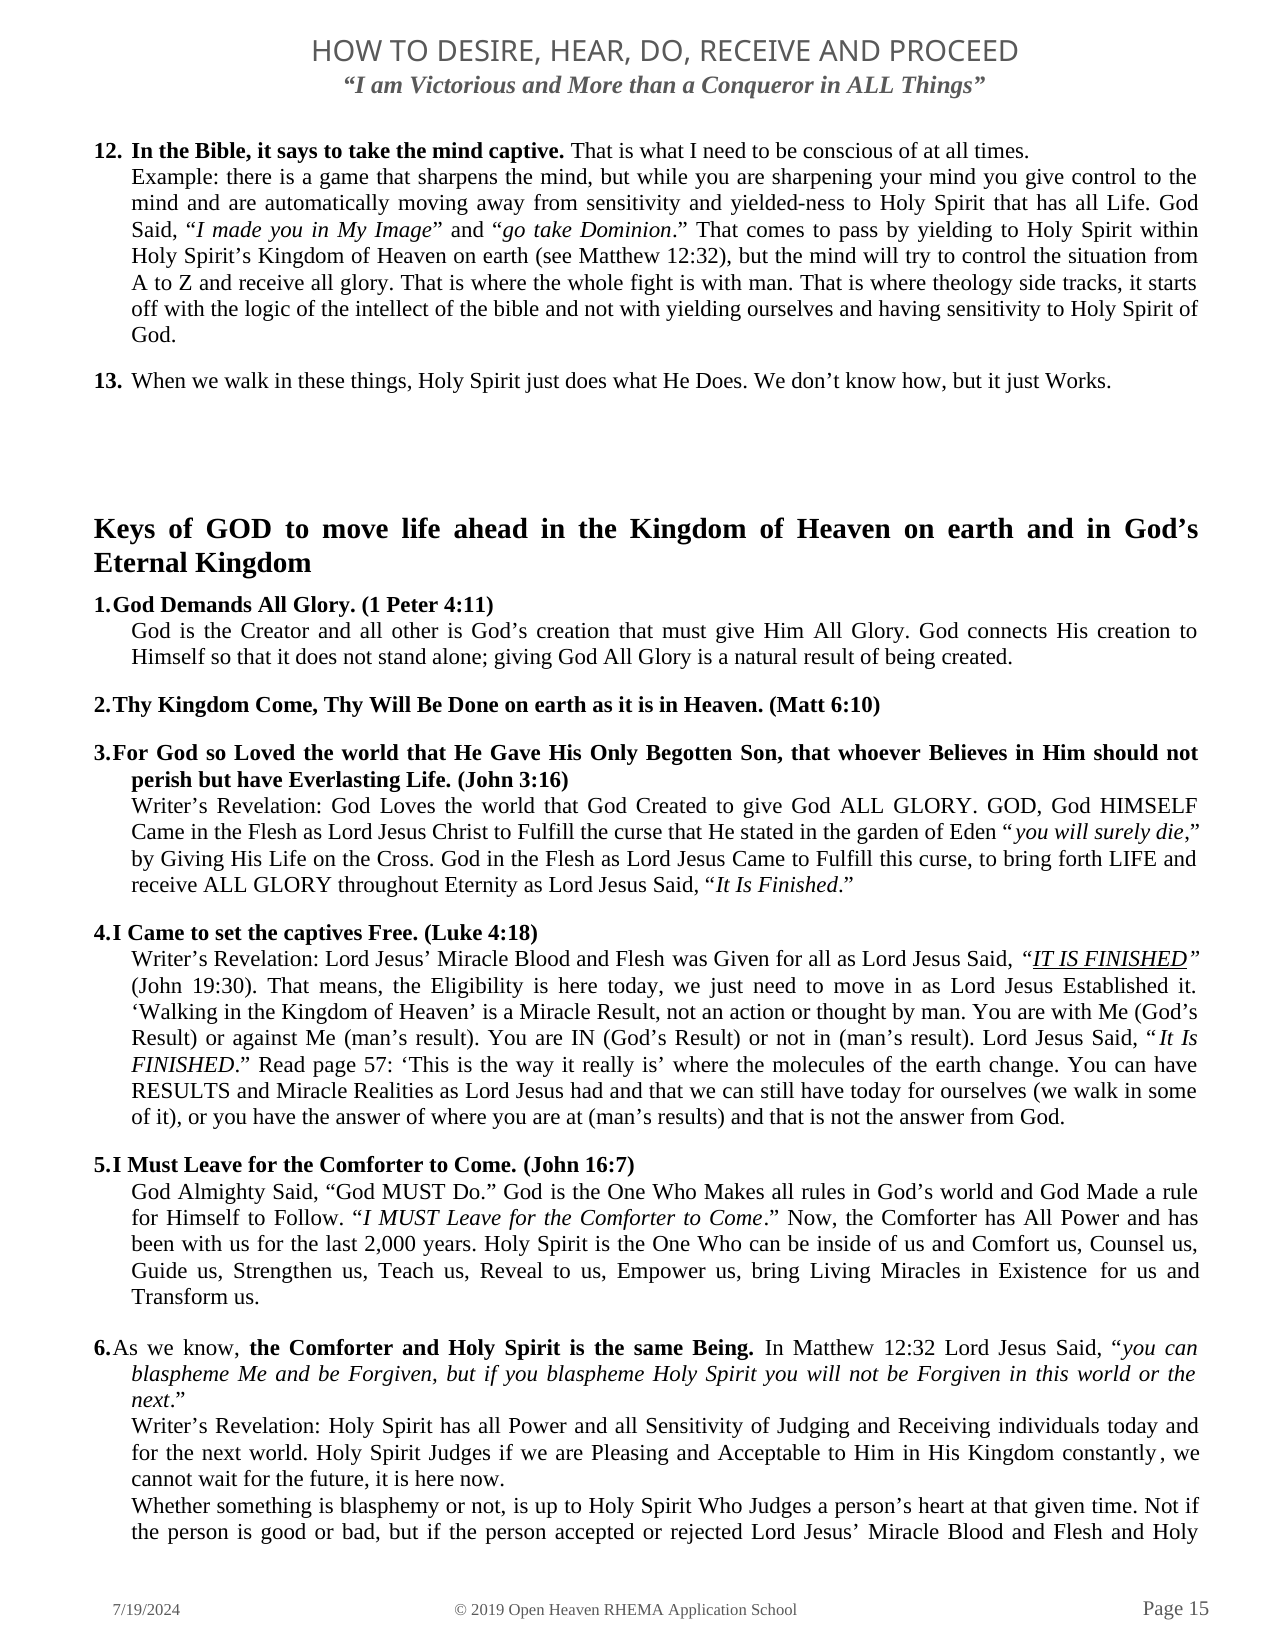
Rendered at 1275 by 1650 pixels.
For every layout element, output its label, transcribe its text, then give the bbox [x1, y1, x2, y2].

list Thy Kingdom Come, Thy Will Be Done on earth as it is in Heaven. (Matt 6:10) [94, 691, 1200, 718]
text Keys of GOD to move life ahead in the Kingdom of Heaven on earth and in God’s Eternal Kingdom [94, 511, 1200, 578]
text God Almighty Said, “God MUST Do.” God is the One Who Makes all rules in God’s world and God Made a rule for Himself to Follow. “I MUST Leave for the Comforter to Come.” Now, the Comforter has All Power and has been with us for the last 2,000 years. Holy Spirit is the One Who can be inside of us and Comfort us, Counsel us, Guide us, Strengthen us, Teach us, Reveal to us, Empower us, bring Living Miracles in Existence for us and Transform us. [131, 1178, 1200, 1309]
list As we know, the Comforter and Holy Spirit is the same Being. In Matthew 12:32 Lord Jesus Said, “you can blaspheme Me and be Forgiven, but if you blaspheme Holy Spirit you will not be Forgiven in this world or the next.” [94, 1333, 1200, 1413]
list God Demands All Glory. (1 Peter 4:11) [94, 591, 1200, 617]
list I Must Leave for the Comforter to Come. (John 16:7) [94, 1151, 1200, 1178]
text Writer’s Revelation: Holy Spirit has all Power and all Sensitivity of Judging and Receiving individuals today and for the next world. Holy Spirit Judges if we are Pleasing and Acceptable to Him in His Kingdom constantly, we cannot wait for the future, it is here now. [131, 1413, 1200, 1492]
list In the Bible, it says to take the mind captive. That is what I need to be conscious of at all times. [94, 137, 1200, 163]
text 13. When we walk in these things, Holy Spirit just does what He Does. We don’t know how, but it just Works. [94, 367, 1200, 393]
text Example: there is a game that sharpens the mind, but while you are sharpening your mind you give control to the mind and are automatically moving away from sensitivity and yielded-ness to Holy Spirit that has all Life. God Said, “I made you in My Image” and “go take Dominion.” That comes to pass by yielding to Holy Spirit within Holy Spirit’s Kingdom of Heaven on earth (see Matthew 12:32), but the mind will try to control the situation from A to Z and receive all glory. That is where the whole fight is with man. That is where theology side tracks, it starts off with the logic of the intellect of the bible and not with yielding ourselves and having sensitivity to Holy Spirit of God. [131, 163, 1200, 348]
text Writer’s Revelation: Lord Jesus’ Miracle Blood and Flesh was Given for all as Lord Jesus Said, “IT IS FINISHED” (John 19:30). That means, the Eligibility is here today, we just need to move in as Lord Jesus Established it. ‘Walking in the Kingdom of Heaven’ is a Miracle Result, not an action or thought by man. You are with Me (God’s Result) or against Me (man’s result). You are IN (God’s Result) or not in (man’s result). Lord Jesus Said, “It Is FINISHED.” Read page 57: ‘This is the way it really is’ where the molecules of the earth change. You can have RESULTS and Miracle Realities as Lord Jesus had and that we can still have today for ourselves (we walk in some of it), or you have the answer of where you are at (man’s results) and that is not the answer from God. [131, 945, 1200, 1130]
list I Came to set the captives Free. (Luke 4:18) [94, 919, 1200, 945]
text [131, 1492, 1200, 1544]
list For God so Loved the world that He Gave His Only Begotten Son, that whoever Believes in Him should not perish but have Everlasting Life. (John 3:16) [94, 739, 1200, 792]
text Writer’s Revelation: God Loves the world that God Created to give God ALL GLORY. GOD, God HIMSELF Came in the Flesh as Lord Jesus Christ to Fulfill the curse that He stated in the garden of Eden “you will surely die,” by Giving His Life on the Cross. God in the Flesh as Lord Jesus Came to Fulfill this curse, to bring forth LIFE and receive ALL GLORY throughout Eternity as Lord Jesus Said, “It Is Finished.” [131, 792, 1200, 897]
text God is the Creator and all other is God’s creation that must give Him All Glory. God connects His creation to Himself so that it does not stand alone; giving God All Glory is a natural result of being created. [131, 617, 1200, 670]
